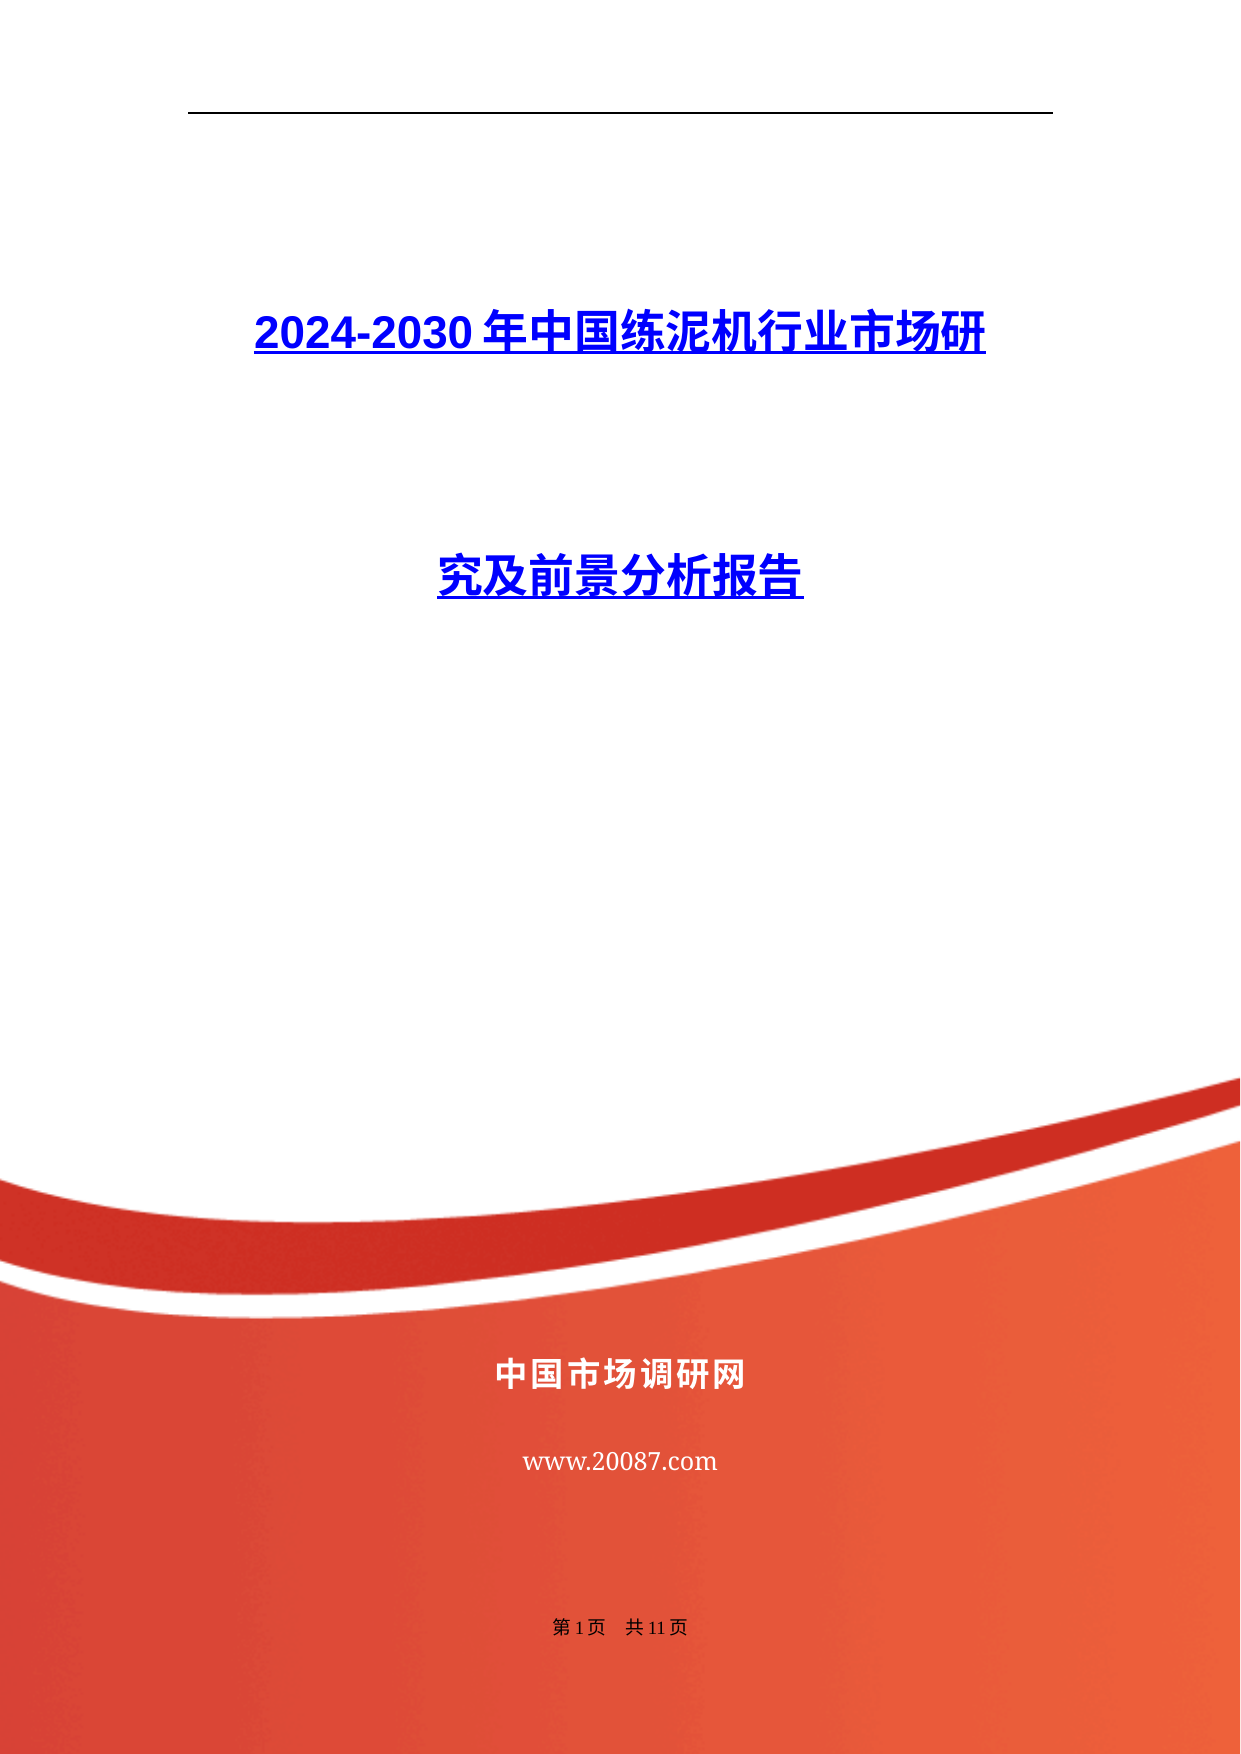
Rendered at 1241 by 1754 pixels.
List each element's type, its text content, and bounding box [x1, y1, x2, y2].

table_header 2024-2030年中国练泥机行业市场研究及前景分析报告 [188, 207, 1053, 773]
text www.20087.com [187, 1428, 1053, 1493]
subtitle 中国市场调研网 [187, 1339, 1053, 1404]
picture [0, 1006, 1241, 1754]
